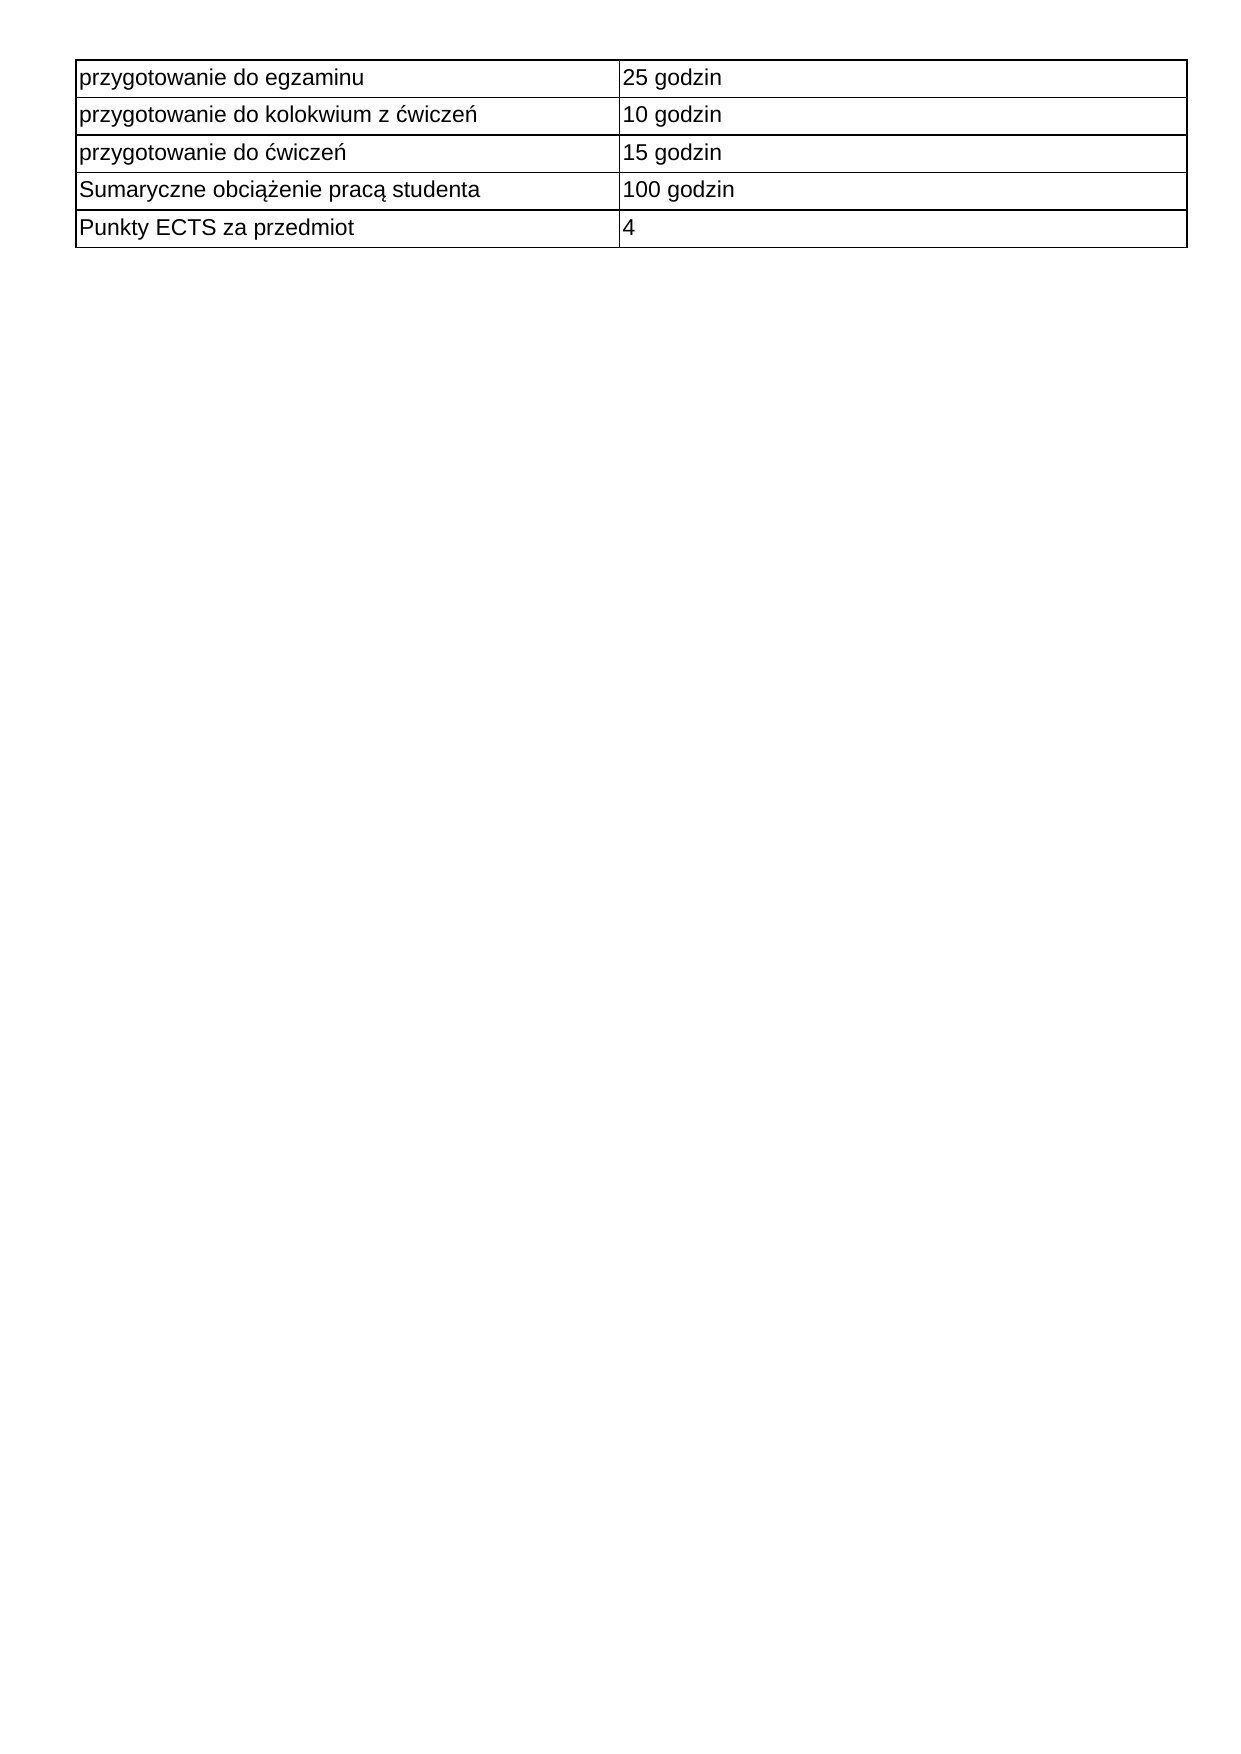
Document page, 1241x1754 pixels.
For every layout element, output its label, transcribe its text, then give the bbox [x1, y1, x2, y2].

table_cell przygotowanie do egzaminu [77, 61, 619, 97]
table_cell przygotowanie do ćwiczeń [77, 136, 619, 172]
table_cell 100 godzin [620, 173, 1186, 209]
table_cell 4 [620, 211, 1186, 247]
table_cell 10 godzin [620, 98, 1186, 134]
table_cell 15 godzin [620, 136, 1186, 172]
table_cell Sumaryczne obciążenie pracą studenta [77, 173, 619, 209]
table_cell przygotowanie do kolokwium z ćwiczeń [77, 98, 619, 134]
table_cell 25 godzin [620, 61, 1186, 97]
table_cell Punkty ECTS za przedmiot [77, 211, 619, 247]
